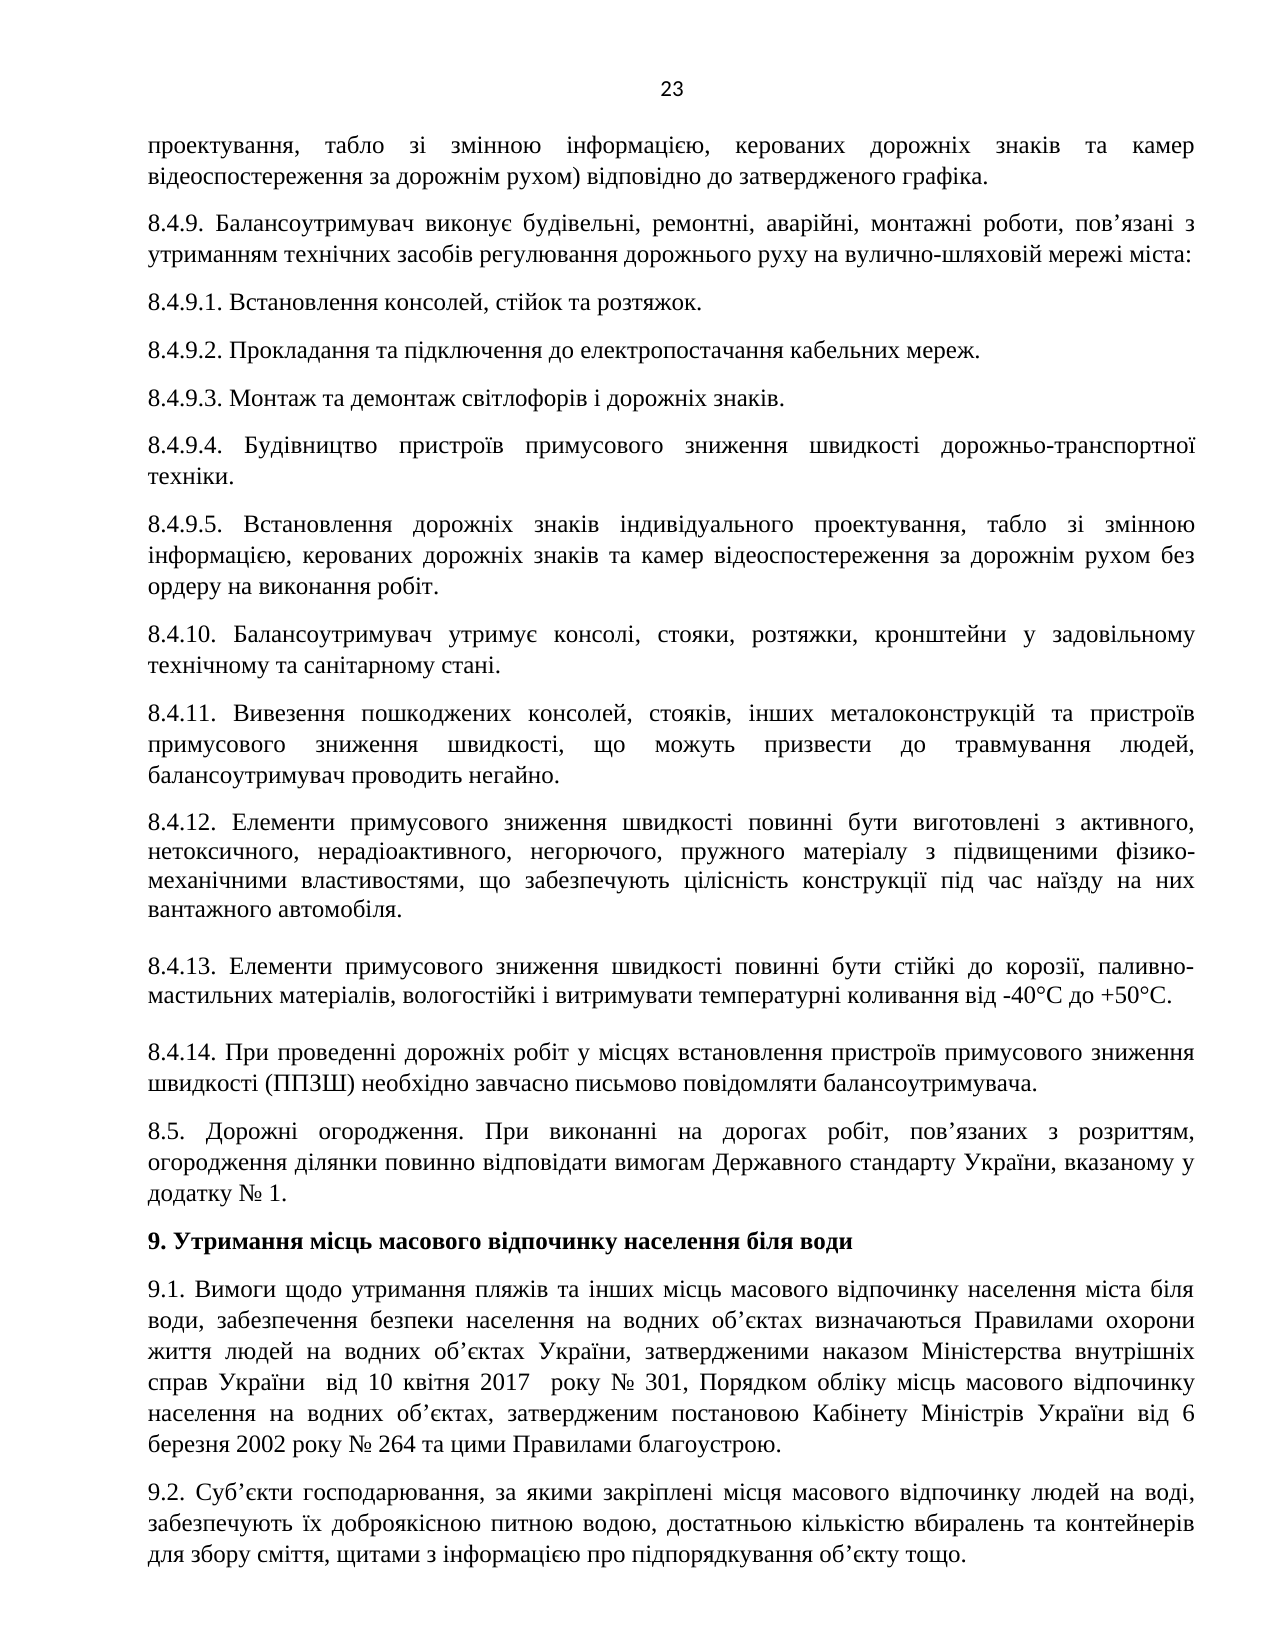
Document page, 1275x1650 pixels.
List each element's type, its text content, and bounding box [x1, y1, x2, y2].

text 8.4.14. При проведенні дорожніх робіт у місцях встановлення пристроїв примусового зниження швидкості (ППЗШ) необхідно завчасно письмово повідомляти балансоутримувача. [148, 1037, 1196, 1097]
text 8.4.10. Балансоутримувач утримує консолі, стояки, розтяжки, кронштейни у задовільному технічному та санітарному стані. [148, 619, 1196, 679]
text 8.4.9.3. Монтаж та демонтаж світлофорів і дорожніх знаків. [148, 383, 1196, 411]
text 8.4.9.2. Прокладання та підключення до електропостачання кабельних мереж. [148, 335, 1196, 364]
text 9.2. Суб’єкти господарювання, за якими закріплені місця масового відпочинку людей на воді, забезпечують їх доброякісною питною водою, достатньою кількістю вбиралень та контейнерів для збору сміття, щитами з інформацією про підпорядкування об’єкту тощо. [148, 1477, 1196, 1567]
text 8.4.13. Елементи примусового зниження швидкості повинні бути стійкі до корозії, паливно-мастильних матеріалів, вологостійкі і витримувати температурні коливання від -40°С до +50°С. [148, 951, 1196, 1009]
text 8.4.9.4. Будівництво пристроїв примусового зниження швидкості дорожньо-транспортної техніки. [148, 430, 1196, 490]
text 8.4.9. Балансоутримувач виконує будівельні, ремонтні, аварійні, монтажні роботи, пов’язані з утриманням технічних засобів регулювання дорожнього руху на вулично-шляховій мережі міста: [148, 208, 1196, 268]
text 8.4.11. Вивезення пошкоджених консолей, стояків, інших металоконструкцій та пристроїв примусового зниження швидкості, що можуть призвести до травмування людей, балансоутримувач проводить негайно. [148, 698, 1196, 788]
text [148, 130, 1196, 189]
text 8.4.9.5. Встановлення дорожніх знаків індивідуального проектування, табло зі змінною інформацією, керованих дорожніх знаків та камер відеоспостереження за дорожнім рухом без ордеру на виконання робіт. [148, 509, 1196, 600]
text 8.4.12. Елементи примусового зниження швидкості повинні бути виготовлені з активного, нетоксичного, нерадіоактивного, негорючого, пружного матеріалу з підвищеними фізико-механічними властивостями, що забезпечують цілісність конструкції під час наїзду на них вантажного автомобіля. [148, 807, 1196, 922]
text 9.1. Вимоги щодо утримання пляжів та інших місць масового відпочинку населення міста біля води, забезпечення безпеки населення на водних об’єктах визначаються Правилами охорони життя людей на водних об’єктах України, затвердженими наказом Міністерства внутрішніх справ України від 10 квітня 2017 року № 301, Порядком обліку місць масового відпочинку населення на водних об’єктах, затвердженим постановою Кабінету Міністрів України від 6 березня 2002 року № 264 та цими Правилами благоустрою. [148, 1274, 1196, 1458]
text 8.4.9.1. Встановлення консолей, стійок та розтяжок. [148, 287, 1196, 316]
text 9. Утримання місць масового відпочинку населення біля води [148, 1226, 1196, 1255]
text 8.5. Дорожні огородження. При виконанні на дорогах робіт, пов’язаних з розриттям, огородження ділянки повинно відповідати вимогам Державного стандарту України, вказаному у додатку № 1. [148, 1116, 1196, 1207]
